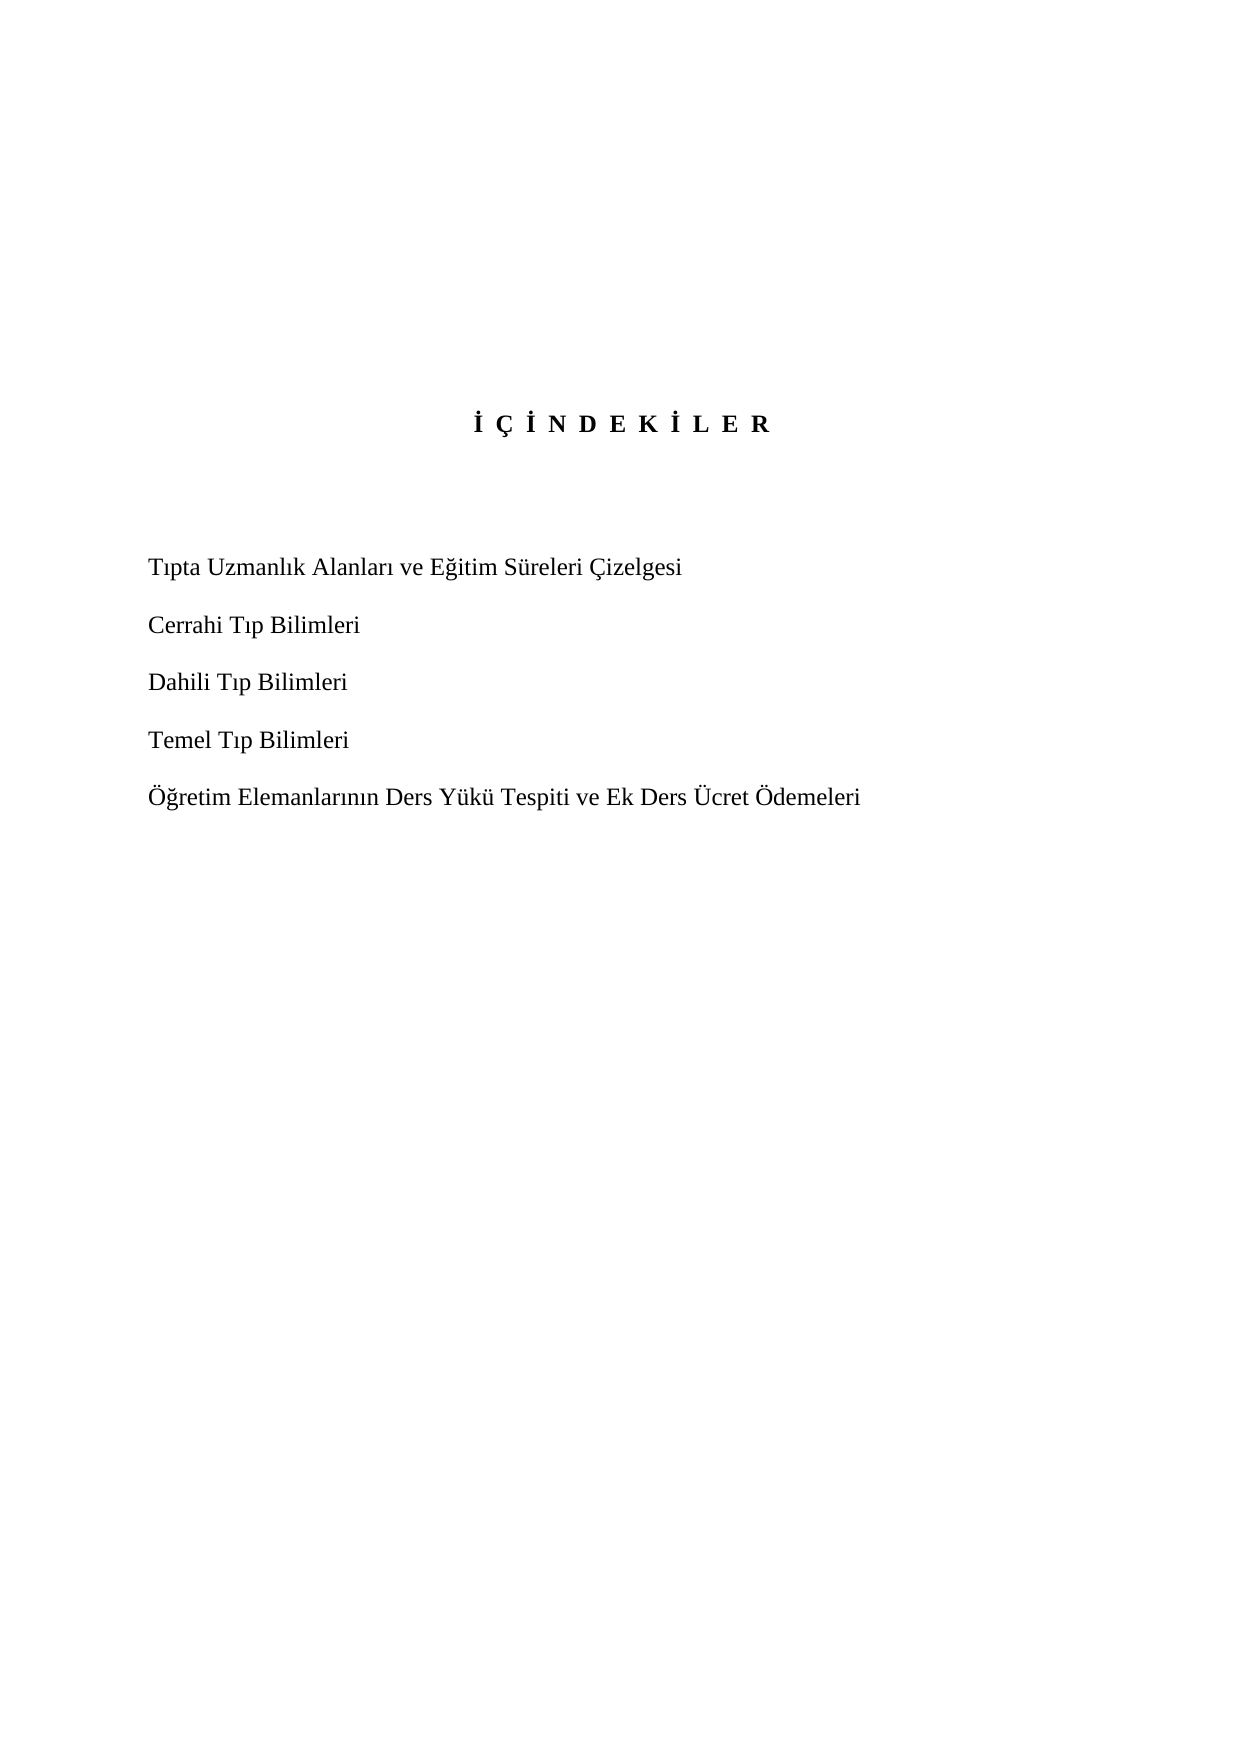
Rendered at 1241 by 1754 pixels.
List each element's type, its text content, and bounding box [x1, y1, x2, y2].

text Cerrahi Tıp Bilimleri [148, 610, 1094, 639]
text Tıpta Uzmanlık Alanları ve Eğitim Süreleri Çizelgesi [148, 552, 1094, 581]
text Öğretim Elemanlarının Ders Yükü Tespiti ve Ek Ders Ücret Ödemeleri [148, 782, 1094, 811]
text Dahili Tıp Bilimleri [148, 667, 1094, 696]
text İ Ç İ N D E K İ L E R [148, 409, 1094, 437]
text Temel Tıp Bilimleri [148, 725, 1094, 754]
